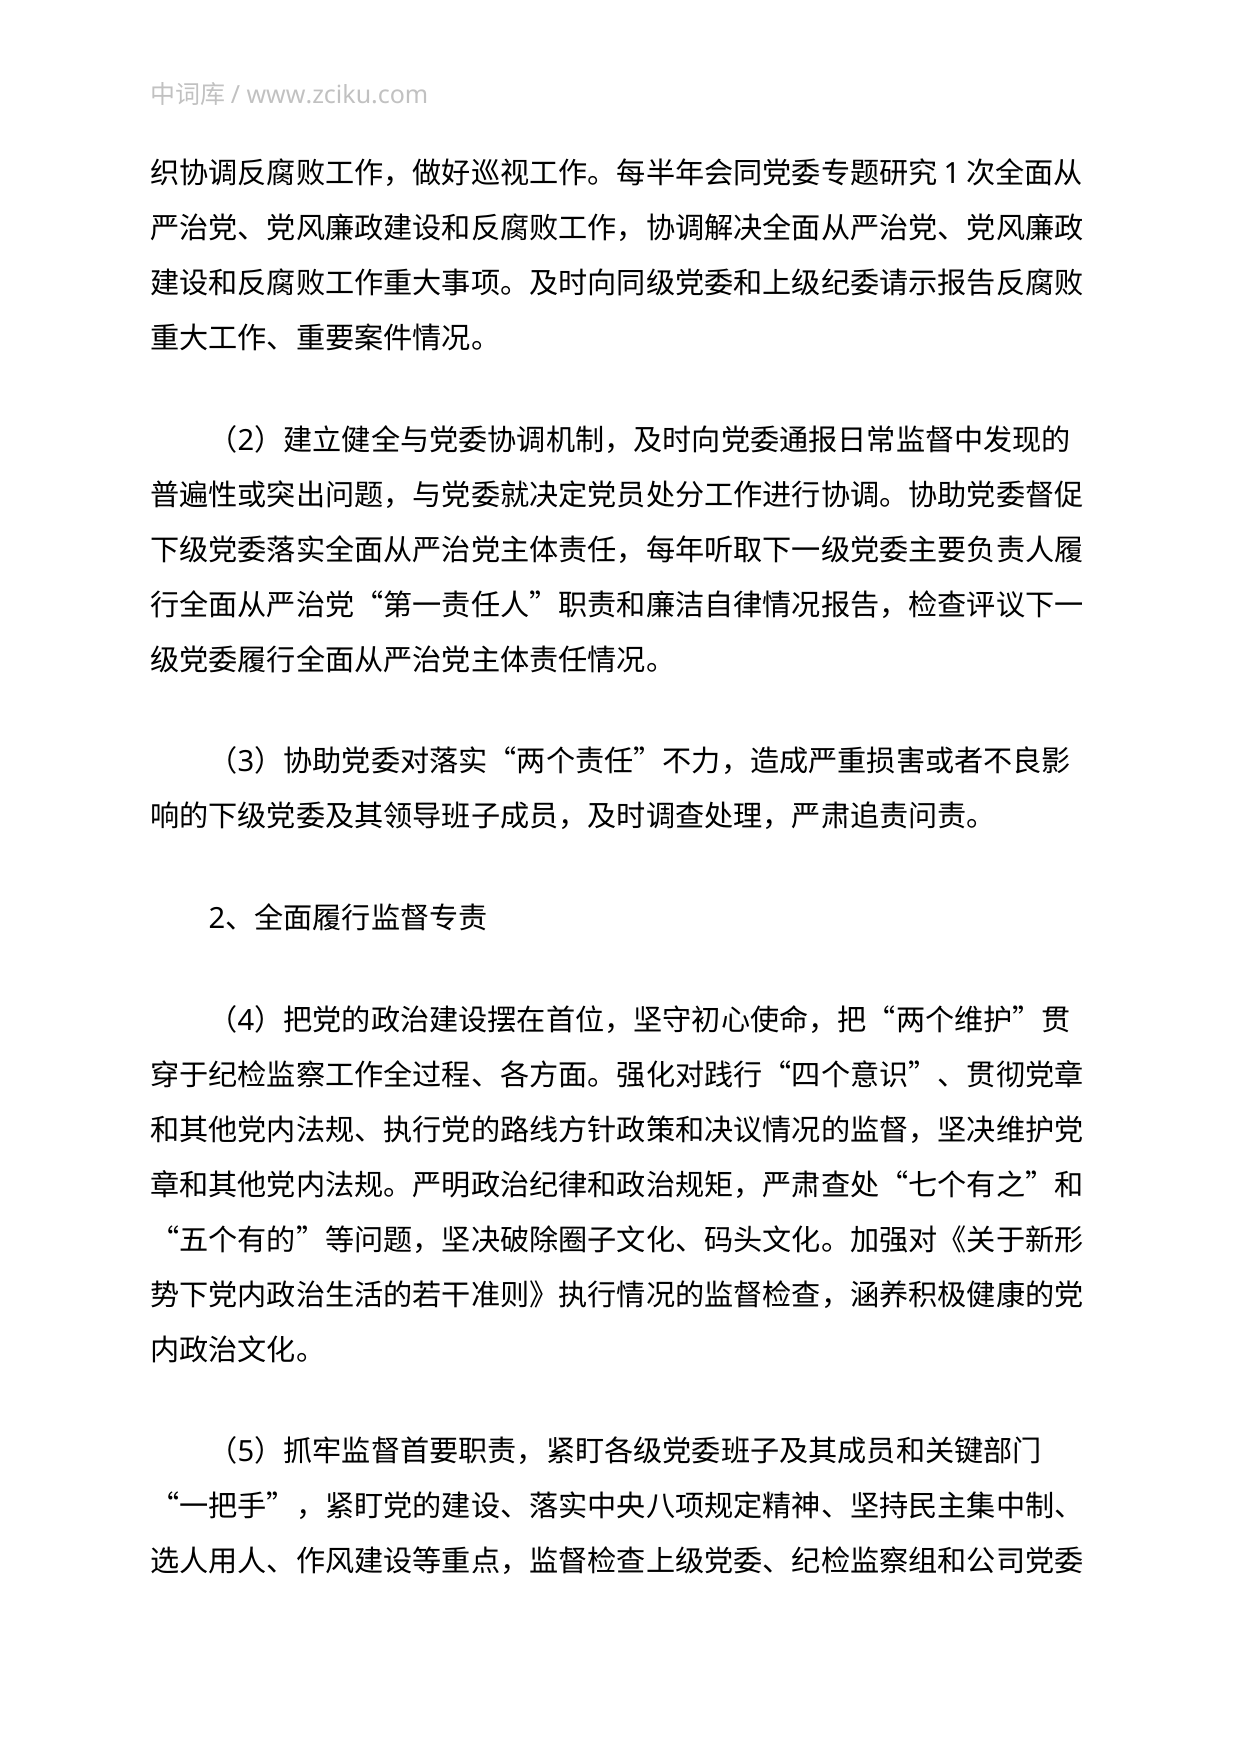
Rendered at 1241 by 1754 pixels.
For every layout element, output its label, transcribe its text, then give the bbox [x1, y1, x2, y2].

text （4）把党的政治建设摆在首位，坚守初心使命，把“两个维护”贯穿于纪检监察工作全过程、各方面。强化对践行“四个意识”、贯彻党章和其他党内法规、执行党的路线方针政策和决议情况的监督，坚决维护党章和其他党内法规。严明政治纪律和政治规矩，严肃查处“七个有之”和“五个有的”等问题，坚决破除圈子文化、码头文化。加强对《关于新形势下党内政治生活的若干准则》执行情况的监督检查，涵养积极健康的党内政治文化。 [150, 997, 1090, 1368]
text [150, 1428, 1090, 1580]
text 2、全面履行监督专责 [150, 895, 1090, 937]
text （3）协助党委对落实“两个责任”不力，造成严重损害或者不良影响的下级党委及其领导班子成员，及时调查处理，严肃追责问责。 [150, 738, 1090, 835]
text （2）建立健全与党委协调机制，及时向党委通报日常监督中发现的普遍性或突出问题，与党委就决定党员处分工作进行协调。协助党委督促下级党委落实全面从严治党主体责任，每年听取下一级党委主要负责人履行全面从严治党“第一责任人”职责和廉洁自律情况报告，检查评议下一级党委履行全面从严治党主体责任情况。 [150, 417, 1090, 678]
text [150, 150, 1090, 357]
